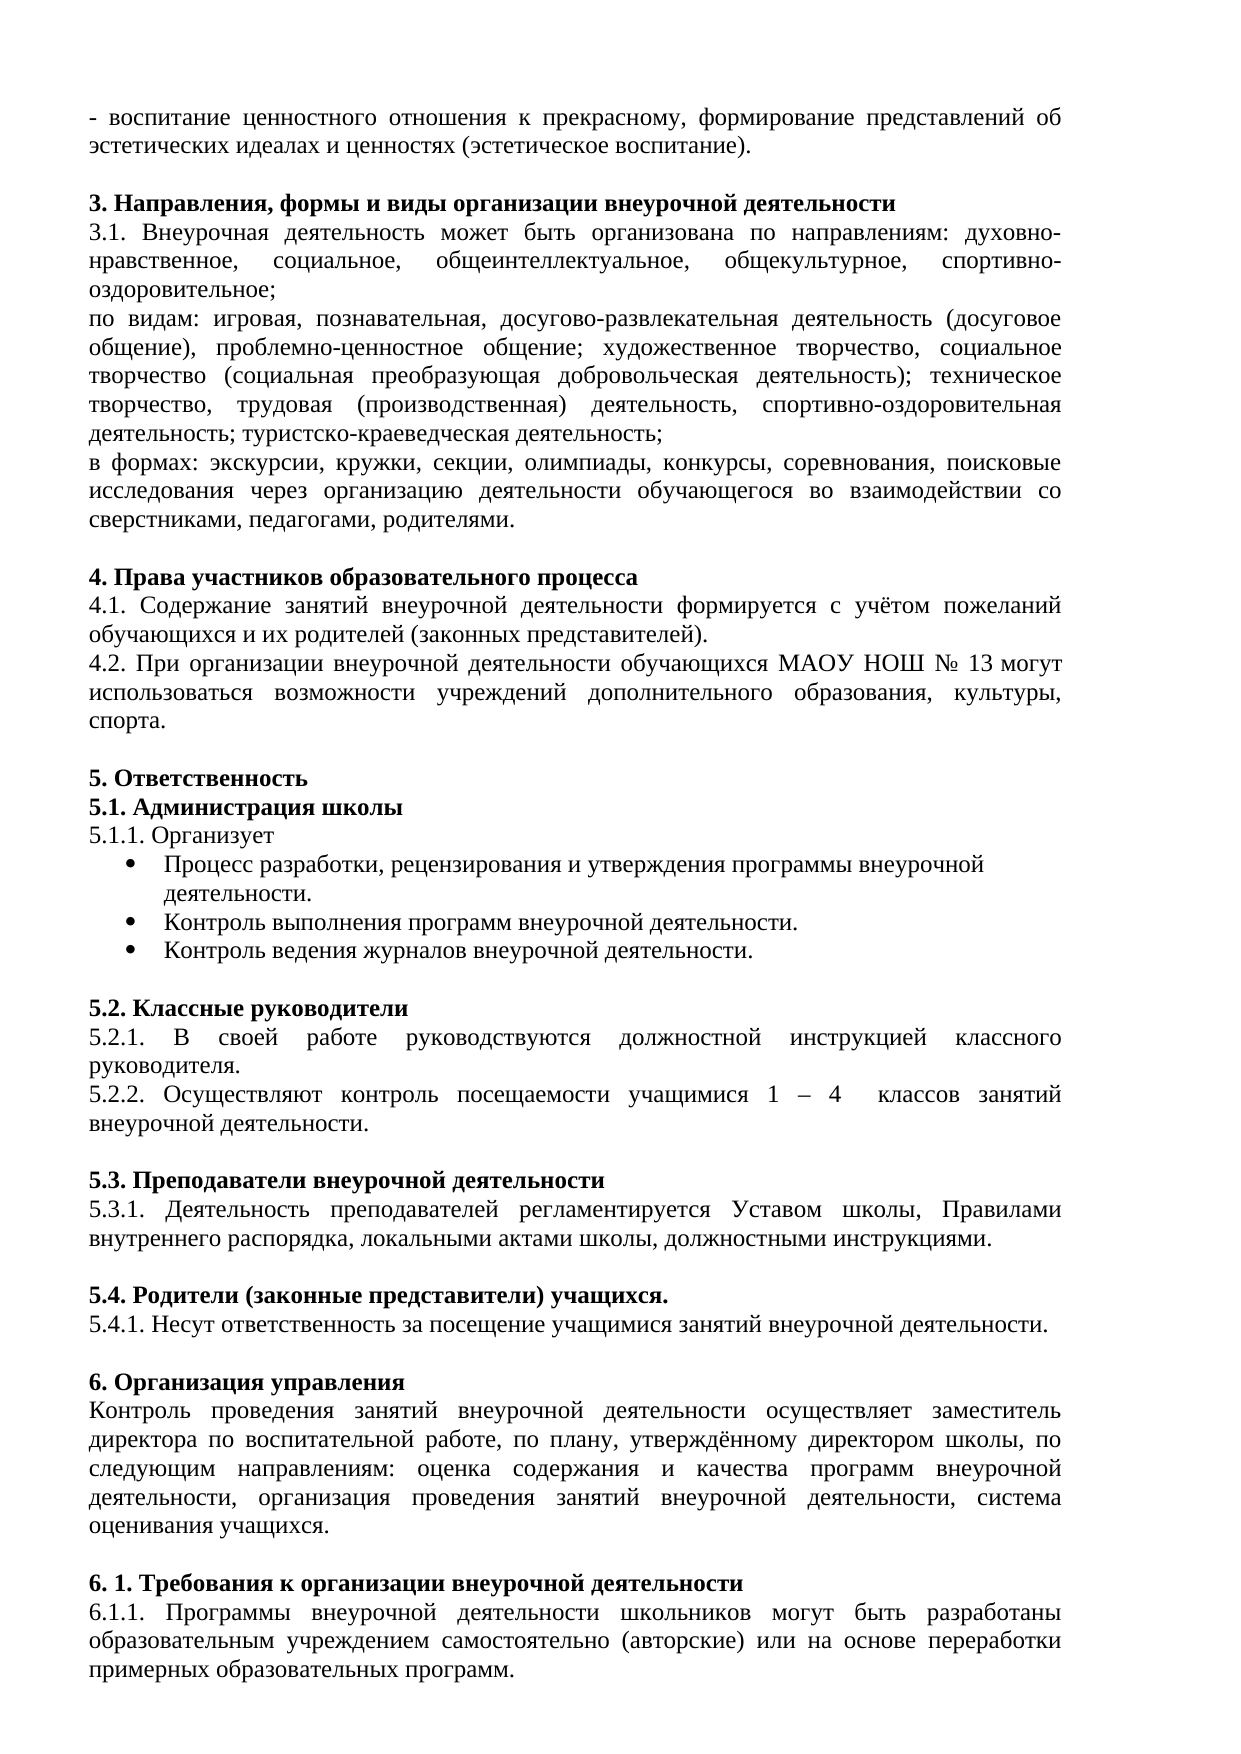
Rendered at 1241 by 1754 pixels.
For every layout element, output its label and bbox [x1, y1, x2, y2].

table_cell [89, 44, 1062, 1683]
